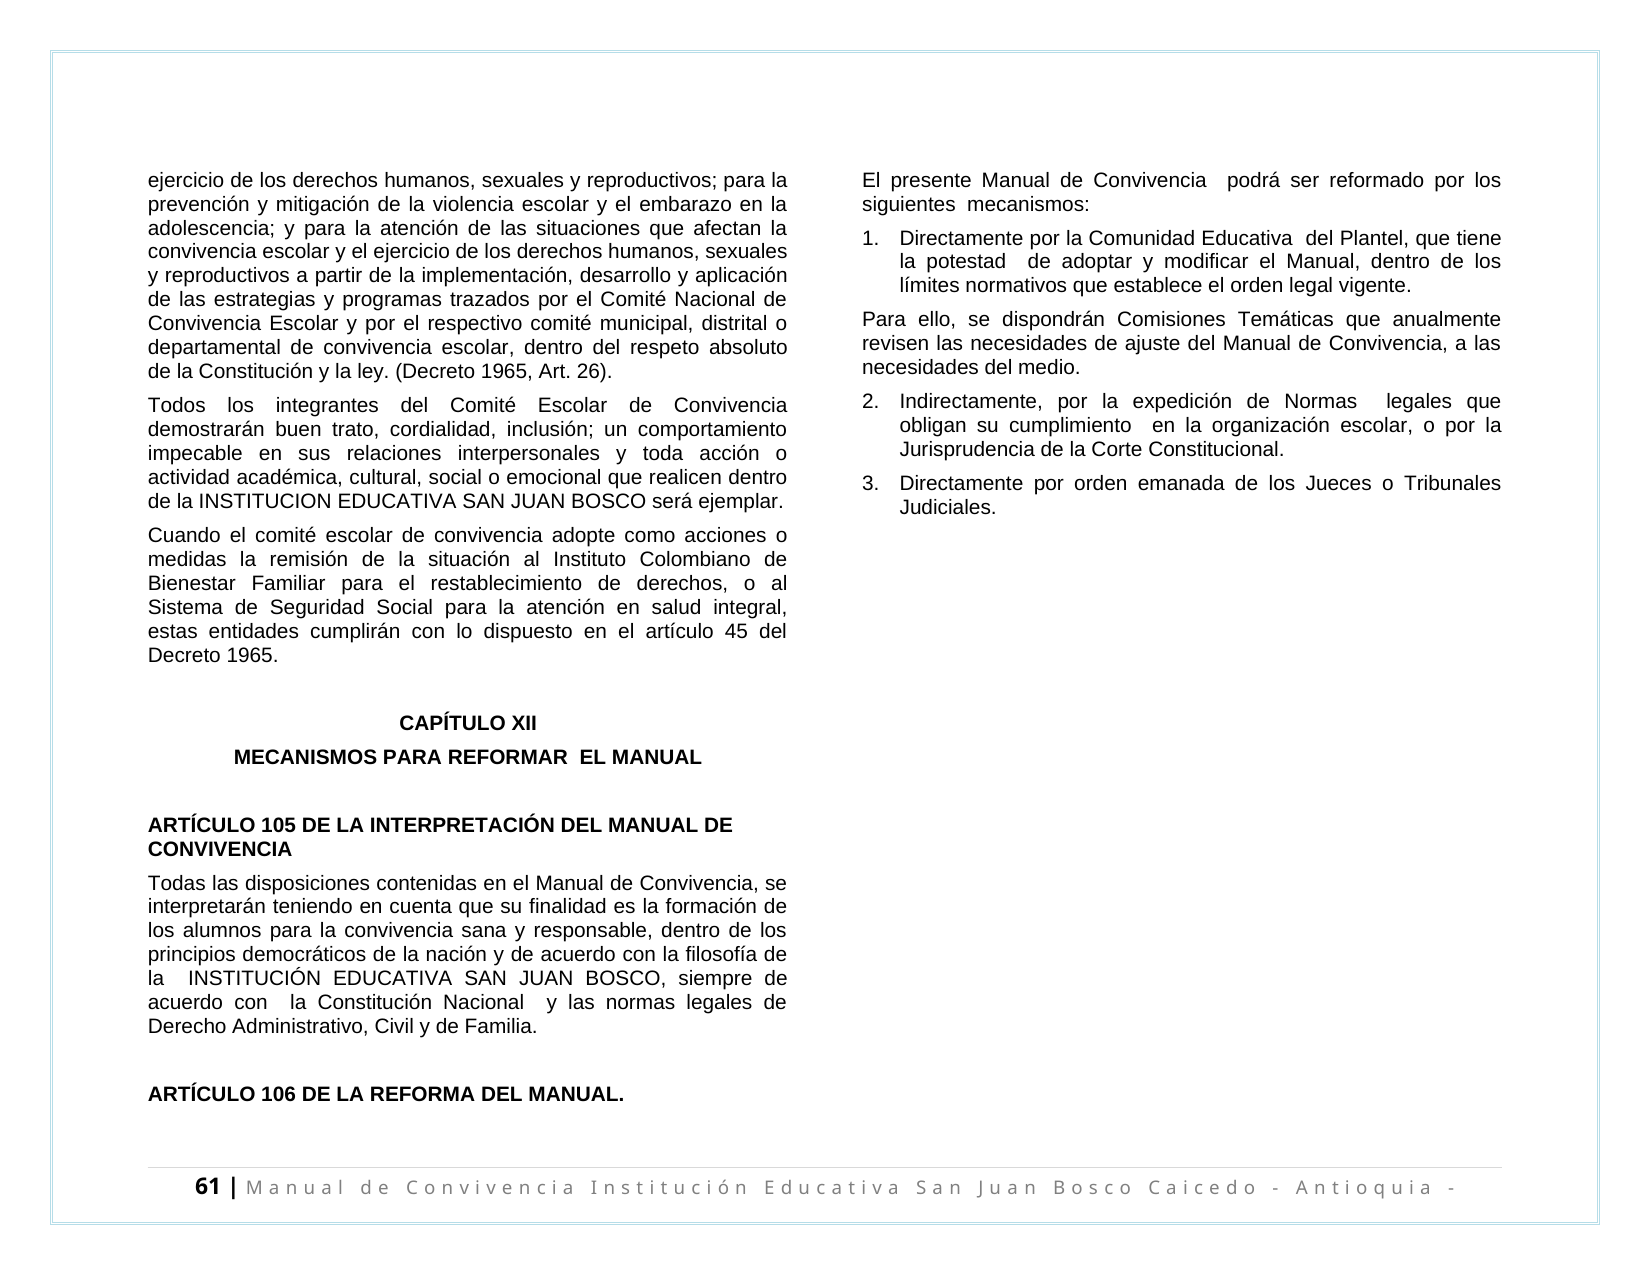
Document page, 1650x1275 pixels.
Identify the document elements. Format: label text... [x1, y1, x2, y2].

subtitle MECANISMOS PARA REFORMAR EL MANUAL [148, 744, 788, 768]
text Todas las disposiciones contenidas en el Manual de Convivencia, se interpretarán teniendo en cuenta que su finalidad es la formación de los alumnos para la convivencia sana y responsable, dentro de los principios democráticos de la nación y de acuerdo con la filosofía de la INSTITUCIÓN EDUCATIVA SAN JUAN BOSCO, siempre de acuerdo con la Constitución Nacional y las normas legales de Derecho Administrativo, Civil y de Familia. [148, 870, 788, 1038]
subtitle CAPÍTULO XII [148, 711, 788, 734]
list Indirectamente, por la expedición de Normas legales que obligan su cumplimiento en la organización escolar, o por la Jurisprudencia de la Corte Constitucional. [862, 389, 1502, 461]
text Todos los integrantes del Comité Escolar de Convivencia demostrarán buen trato, cordialidad, inclusión; un comportamiento impecable en sus relaciones interpersonales y toda acción o actividad académica, cultural, social o emocional que realicen dentro de la INSTITUCION EDUCATIVA SAN JUAN BOSCO será ejemplar. [148, 393, 788, 513]
text El presente Manual de Convivencia podrá ser reformado por los siguientes mecanismos: [862, 167, 1502, 215]
text Para ello, se dispondrán Comisiones Temáticas que anualmente revisen las necesidades de ajuste del Manual de Convivencia, a las necesidades del medio. [862, 307, 1502, 379]
list Directamente por orden emanada de los Jueces o Tribunales Judiciales. [862, 471, 1502, 519]
subtitle ARTÍCULO 105 DE LA INTERPRETACIÓN DEL MANUAL DE CONVIVENCIA [148, 812, 788, 860]
text ARTÍCULO 106 DE LA REFORMA DEL MANUAL. [148, 1082, 788, 1106]
text Cuando el comité escolar de convivencia adopte como acciones o medidas la remisión de la situación al Instituto Colombiano de Bienestar Familiar para el restablecimiento de derechos, o al Sistema de Seguridad Social para la atención en salud integral, estas entidades cumplirán con lo dispuesto en el artículo 45 del Decreto 1965. [148, 523, 788, 667]
list Directamente por la Comunidad Educativa del Plantel, que tiene la potestad de adoptar y modificar el Manual, dentro de los límites normativos que establece el orden legal vigente. [862, 225, 1502, 297]
